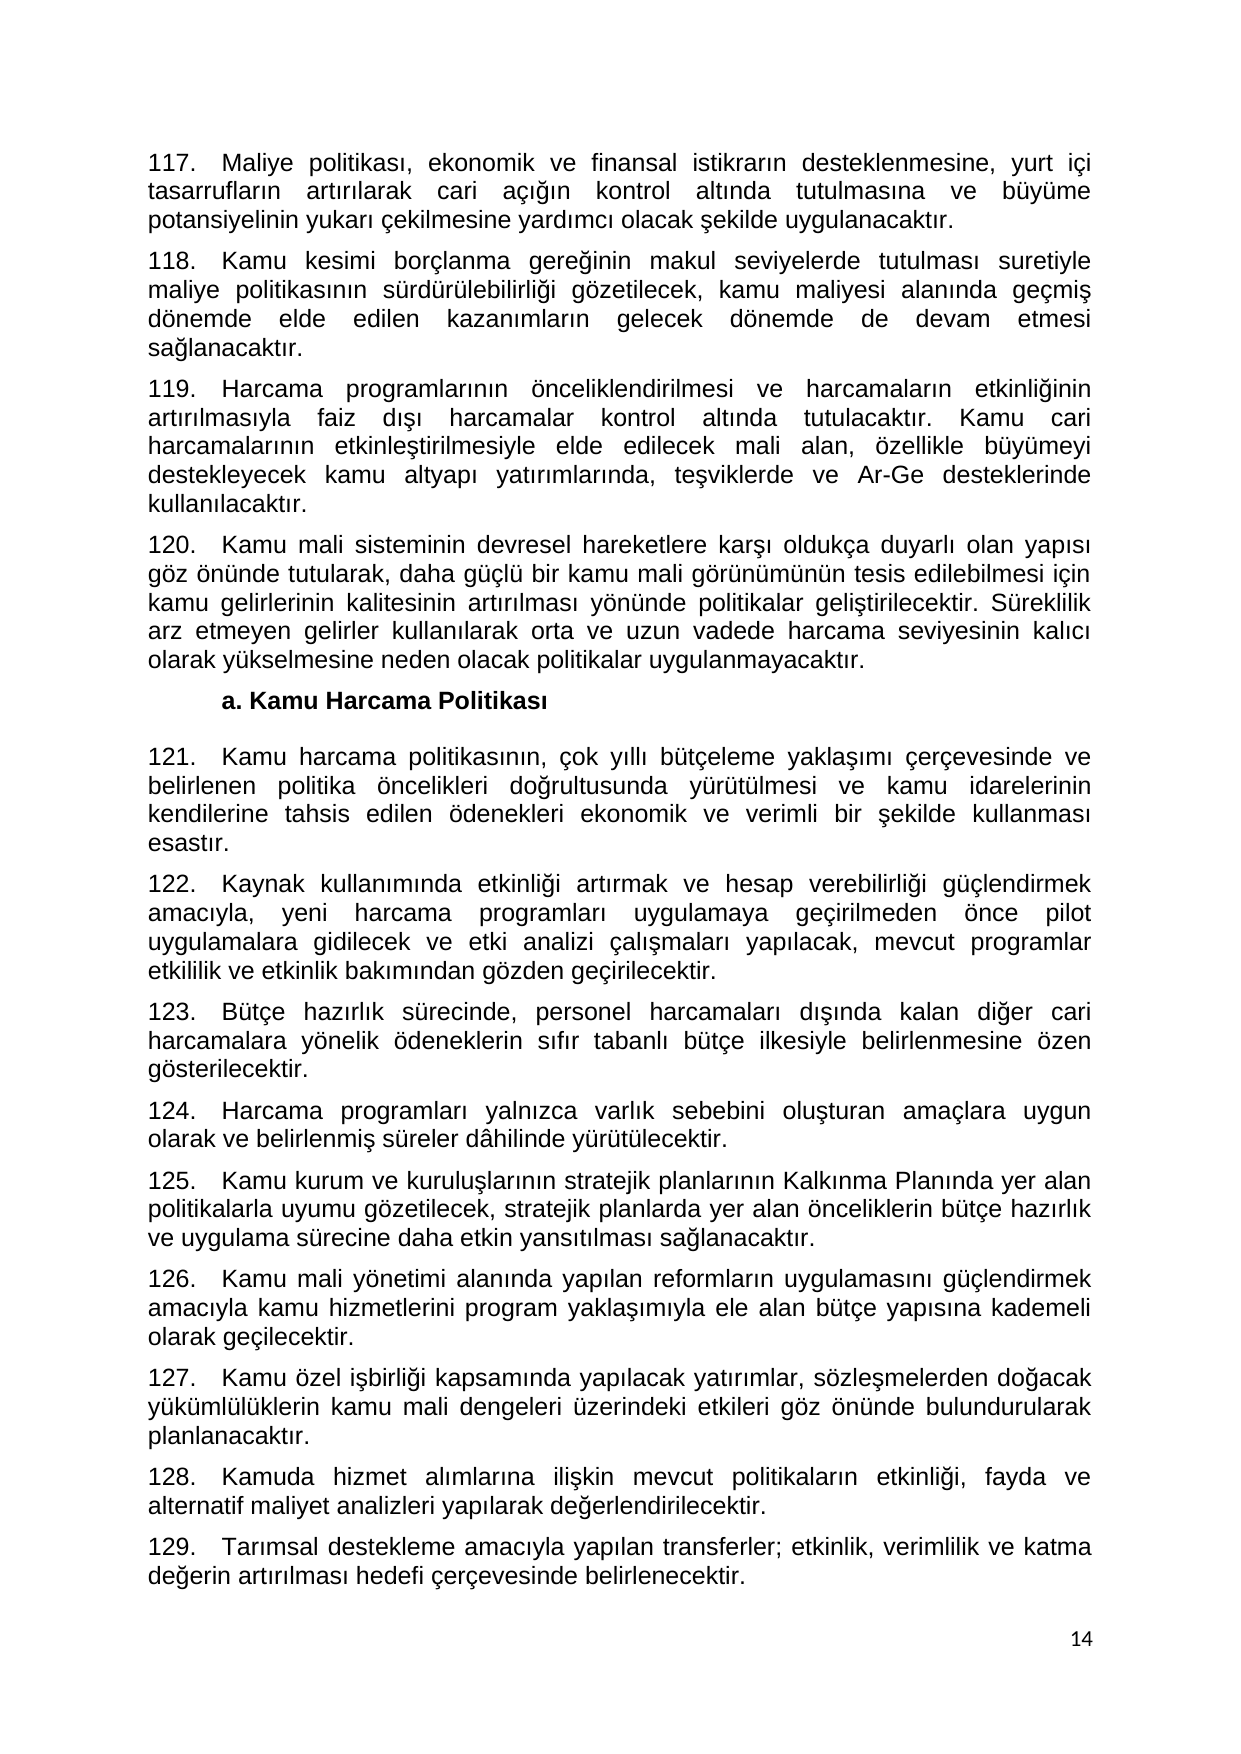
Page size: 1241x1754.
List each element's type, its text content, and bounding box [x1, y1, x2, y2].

list Kamu özel işbirliği kapsamında yapılacak yatırımlar, sözleşmelerden doğacak yükümlülüklerin kamu mali dengeleri üzerindeki etkileri göz önünde bulundurularak planlanacaktır. [148, 1363, 1093, 1449]
list Kamu mali yönetimi alanında yapılan reformların uygulamasını güçlendirmek amacıyla kamu hizmetlerini program yaklaşımıyla ele alan bütçe yapısına kademeli olarak geçilecektir. [148, 1264, 1093, 1351]
list Maliye politikası, ekonomik ve finansal istikrarın desteklenmesine, yurt içi tasarrufların artırılarak cari açığın kontrol altında tutulmasına ve büyüme potansiyelinin yukarı çekilmesine yardımcı olacak şekilde uygulanacaktır. [148, 148, 1093, 234]
list Kaynak kullanımında etkinliği artırmak ve hesap verebilirliği güçlendirmek amacıyla, yeni harcama programları uygulamaya geçirilmeden önce pilot uygulamalara gidilecek ve etki analizi çalışmaları yapılacak, mevcut programlar etkililik ve etkinlik bakımından gözden geçirilecektir. [148, 869, 1093, 984]
list Tarımsal destekleme amacıyla yapılan transferler; etkinlik, verimlilik ve katma değerin artırılması hedefi çerçevesinde belirlenecektir. [148, 1532, 1093, 1589]
list Bütçe hazırlık sürecinde, personel harcamaları dışında kalan diğer cari harcamalara yönelik ödeneklerin sıfır tabanlı bütçe ilkesiyle belirlenmesine özen gösterilecektir. [148, 997, 1093, 1083]
list Kamu harcama politikasının, çok yıllı bütçeleme yaklaşımı çerçevesinde ve belirlenen politika öncelikleri doğrultusunda yürütülmesi ve kamu idarelerinin kendilerine tahsis edilen ödenekleri ekonomik ve verimli bir şekilde kullanması esastır. [148, 742, 1093, 857]
list Harcama programları yalnızca varlık sebebini oluşturan amaçlara uygun olarak ve belirlenmiş süreler dâhilinde yürütülecektir. [148, 1096, 1093, 1153]
list Kamu mali sisteminin devresel hareketlere karşı oldukça duyarlı olan yapısı göz önünde tutularak, daha güçlü bir kamu mali görünümünün tesis edilebilmesi için kamu gelirlerinin kalitesinin artırılması yönünde politikalar geliştirilecektir. Süreklilik arz etmeyen gelirler kullanılarak orta ve uzun vadede harcama seviyesinin kalıcı olarak yükselmesine neden olacak politikalar uygulanmayacaktır. [148, 530, 1093, 674]
list Kamu kesimi borçlanma gereğinin makul seviyelerde tutulması suretiyle maliye politikasının sürdürülebilirliği gözetilecek, kamu maliyesi alanında geçmiş dönemde elde edilen kazanımların gelecek dönemde de devam etmesi sağlanacaktır. [148, 246, 1093, 361]
list Harcama programlarının önceliklendirilmesi ve harcamaların etkinliğinin artırılmasıyla faiz dışı harcamalar kontrol altında tutulacaktır. Kamu cari harcamalarının etkinleştirilmesiyle elde edilecek mali alan, özellikle büyümeyi destekleyecek kamu altyapı yatırımlarında, teşviklerde ve Ar-Ge desteklerinde kullanılacaktır. [148, 374, 1093, 518]
list a. Kamu Harcama Politikası [148, 686, 1093, 715]
list Kamu kurum ve kuruluşlarının stratejik planlarının Kalkınma Planında yer alan politikalarla uyumu gözetilecek, stratejik planlarda yer alan önceliklerin bütçe hazırlık ve uygulama sürecine daha etkin yansıtılması sağlanacaktır. [148, 1166, 1093, 1252]
list Kamuda hizmet alımlarına ilişkin mevcut politikaların etkinliği, fayda ve alternatif maliyet analizleri yapılarak değerlendirilecektir. [148, 1462, 1093, 1519]
